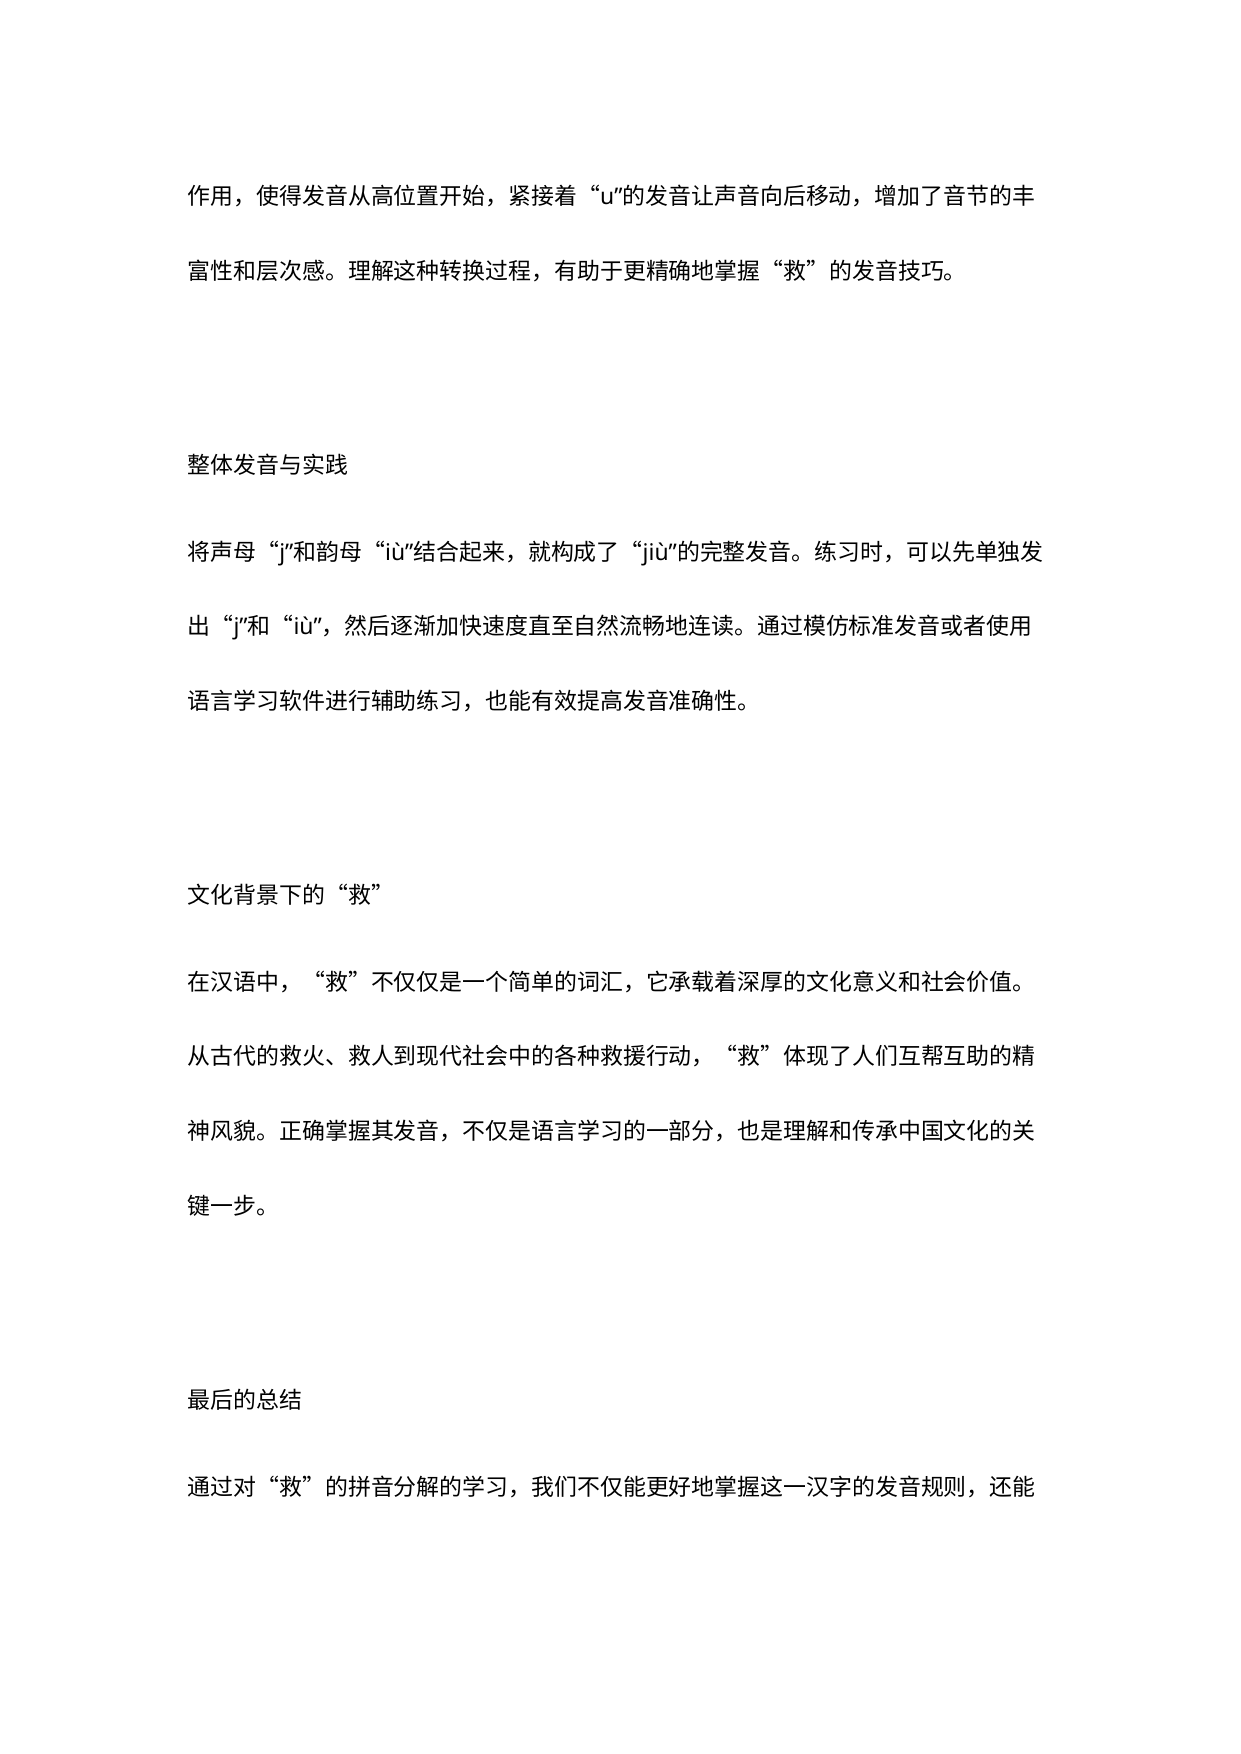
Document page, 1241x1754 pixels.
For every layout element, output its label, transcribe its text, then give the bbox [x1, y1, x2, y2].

text 将声母“j”和韵母“iù”结合起来，就构成了“jiù”的完整发音。练习时，可以先单独发出“j”和“iù”，然后逐渐加快速度直至自然流畅地连读。通过模仿标准发音或者使用语言学习软件进行辅助练习，也能有效提高发音准确性。 [187, 517, 1053, 732]
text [187, 1453, 1053, 1518]
text 文化背景下的“救” [187, 861, 1053, 926]
text 整体发音与实践 [187, 431, 1053, 496]
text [187, 162, 1053, 302]
text 最后的总结 [187, 1366, 1053, 1431]
text 在汉语中，“救”不仅仅是一个简单的词汇，它承载着深厚的文化意义和社会价值。从古代的救火、救人到现代社会中的各种救援行动，“救”体现了人们互帮互助的精神风貌。正确掌握其发音，不仅是语言学习的一部分，也是理解和传承中国文化的关键一步。 [187, 948, 1053, 1237]
